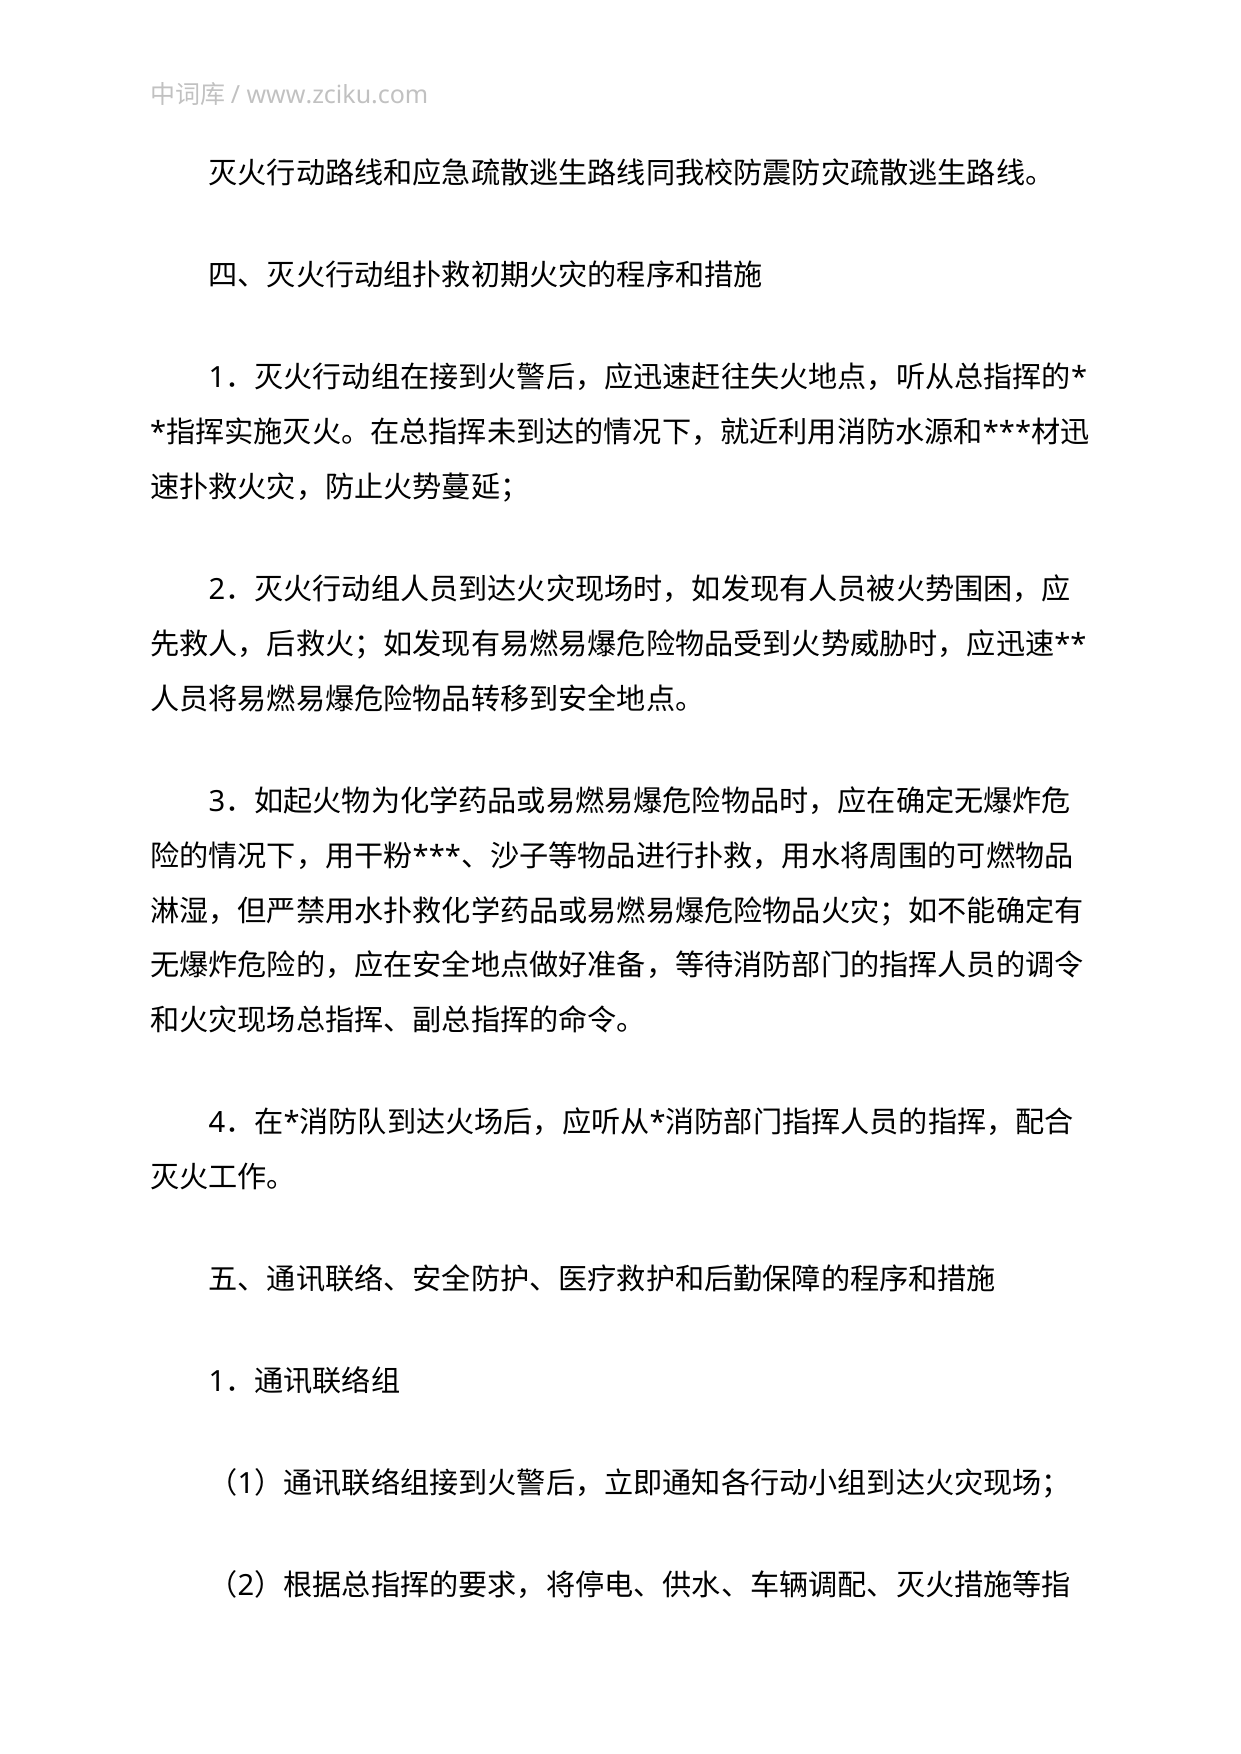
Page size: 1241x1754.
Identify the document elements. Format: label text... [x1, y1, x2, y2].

text 四、灭火行动组扑救初期火灾的程序和措施 [150, 252, 1090, 294]
text 灭火行动路线和应急疏散逃生路线同我校防震防灾疏散逃生路线。 [150, 150, 1090, 192]
text 1．通讯联络组 [150, 1357, 1090, 1399]
text 五、通讯联络、安全防护、医疗救护和后勤保障的程序和措施 [150, 1255, 1090, 1298]
text 3．如起火物为化学药品或易燃易爆危险物品时，应在确定无爆炸危险的情况下，用干粉***、沙子等物品进行扑救，用水将周围的可燃物品淋湿，但严禁用水扑救化学药品或易燃易爆危险物品火灾；如不能确定有无爆炸危险的，应在安全地点做好准备，等待消防部门的指挥人员的调令和火灾现场总指挥、副总指挥的命令。 [150, 777, 1090, 1039]
text （1）通讯联络组接到火警后，立即通知各行动小组到达火灾现场； [150, 1459, 1090, 1502]
text 4．在*消防队到达火场后，应听从*消防部门指挥人员的指挥，配合灭火工作。 [150, 1099, 1090, 1196]
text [150, 1561, 1090, 1603]
text 2．灭火行动组人员到达火灾现场时，如发现有人员被火势围困，应先救人，后救火；如发现有易燃易爆危险物品受到火势威胁时，应迅速**人员将易燃易爆危险物品转移到安全地点。 [150, 565, 1090, 718]
text 1．灭火行动组在接到火警后，应迅速赶往失火地点，听从总指挥的**指挥实施灭火。在总指挥未到达的情况下，就近利用消防水源和***材迅速扑救火灾，防止火势蔓延； [150, 353, 1090, 506]
